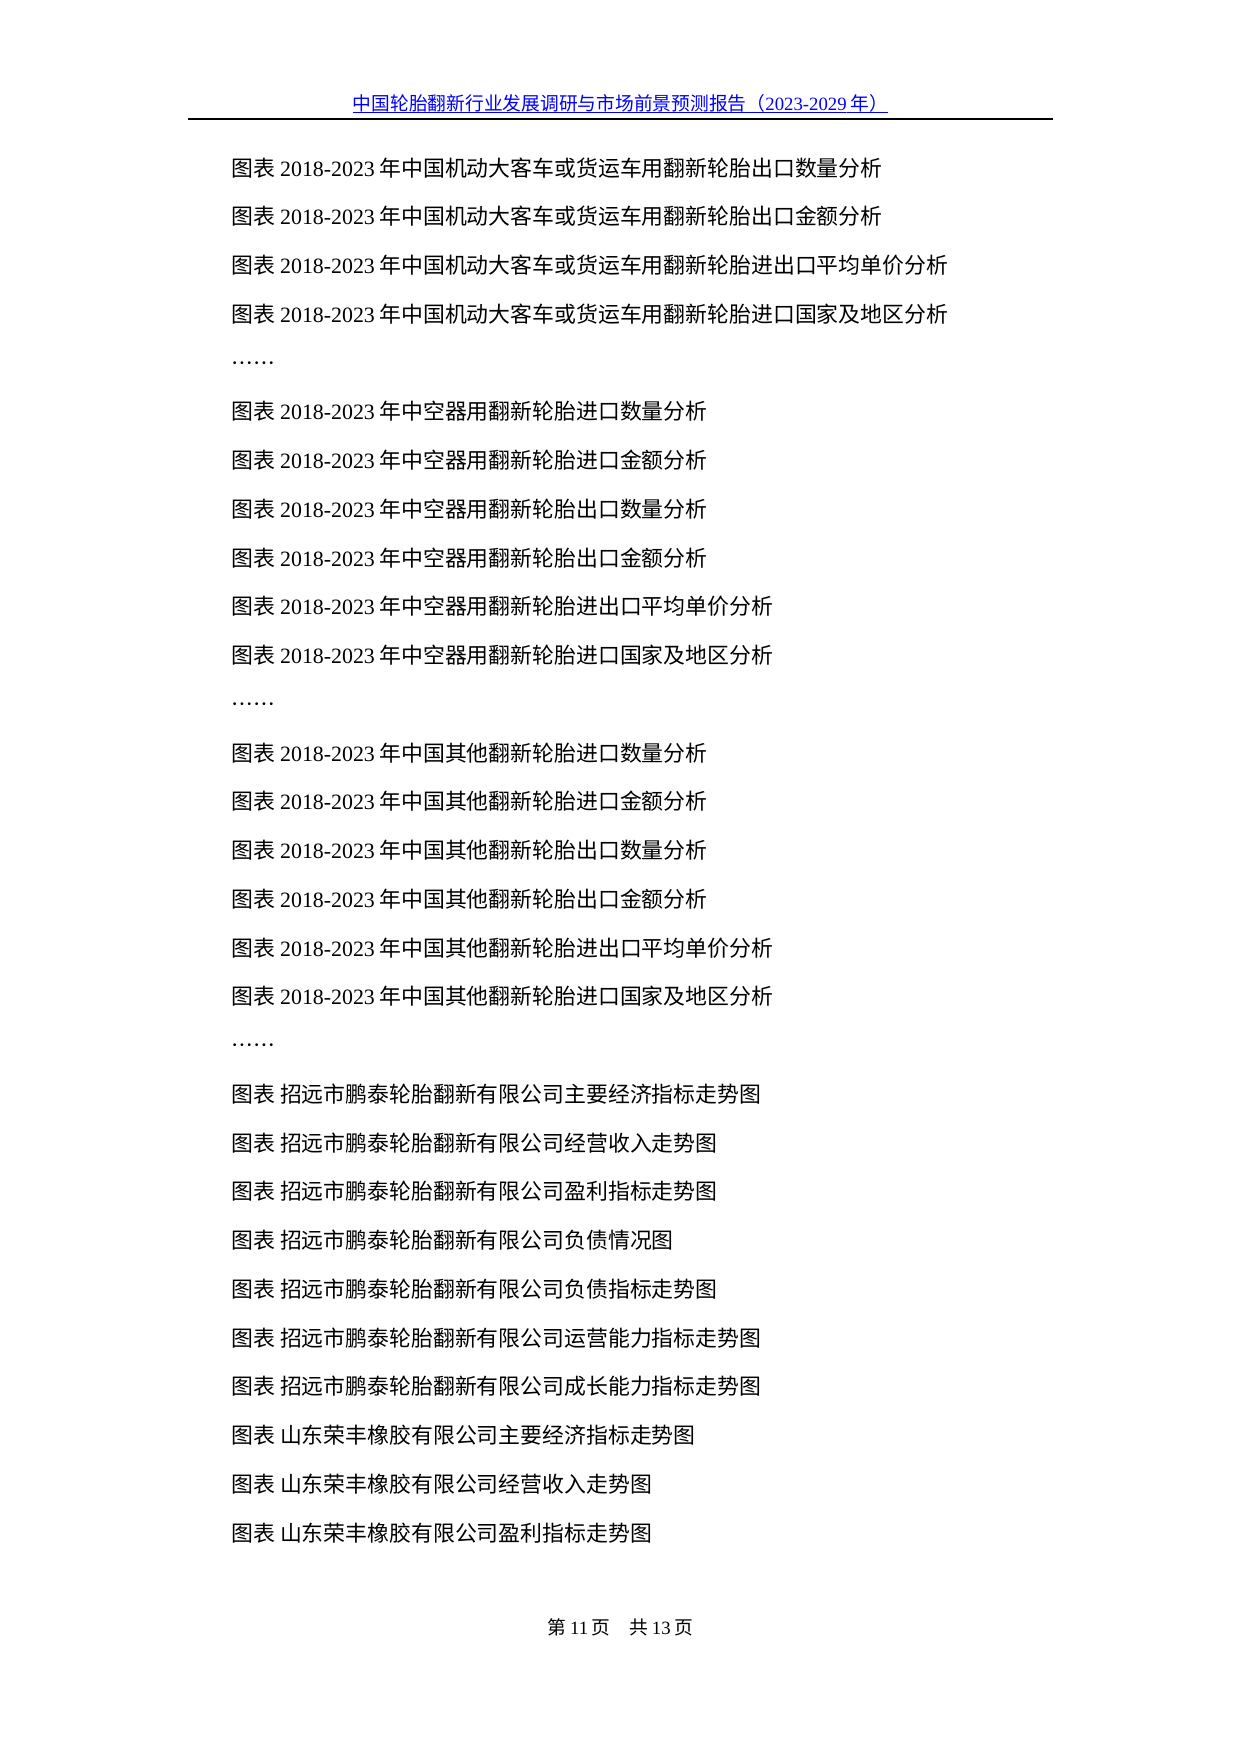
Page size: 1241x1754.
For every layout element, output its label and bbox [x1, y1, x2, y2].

text [187, 150, 1053, 1548]
